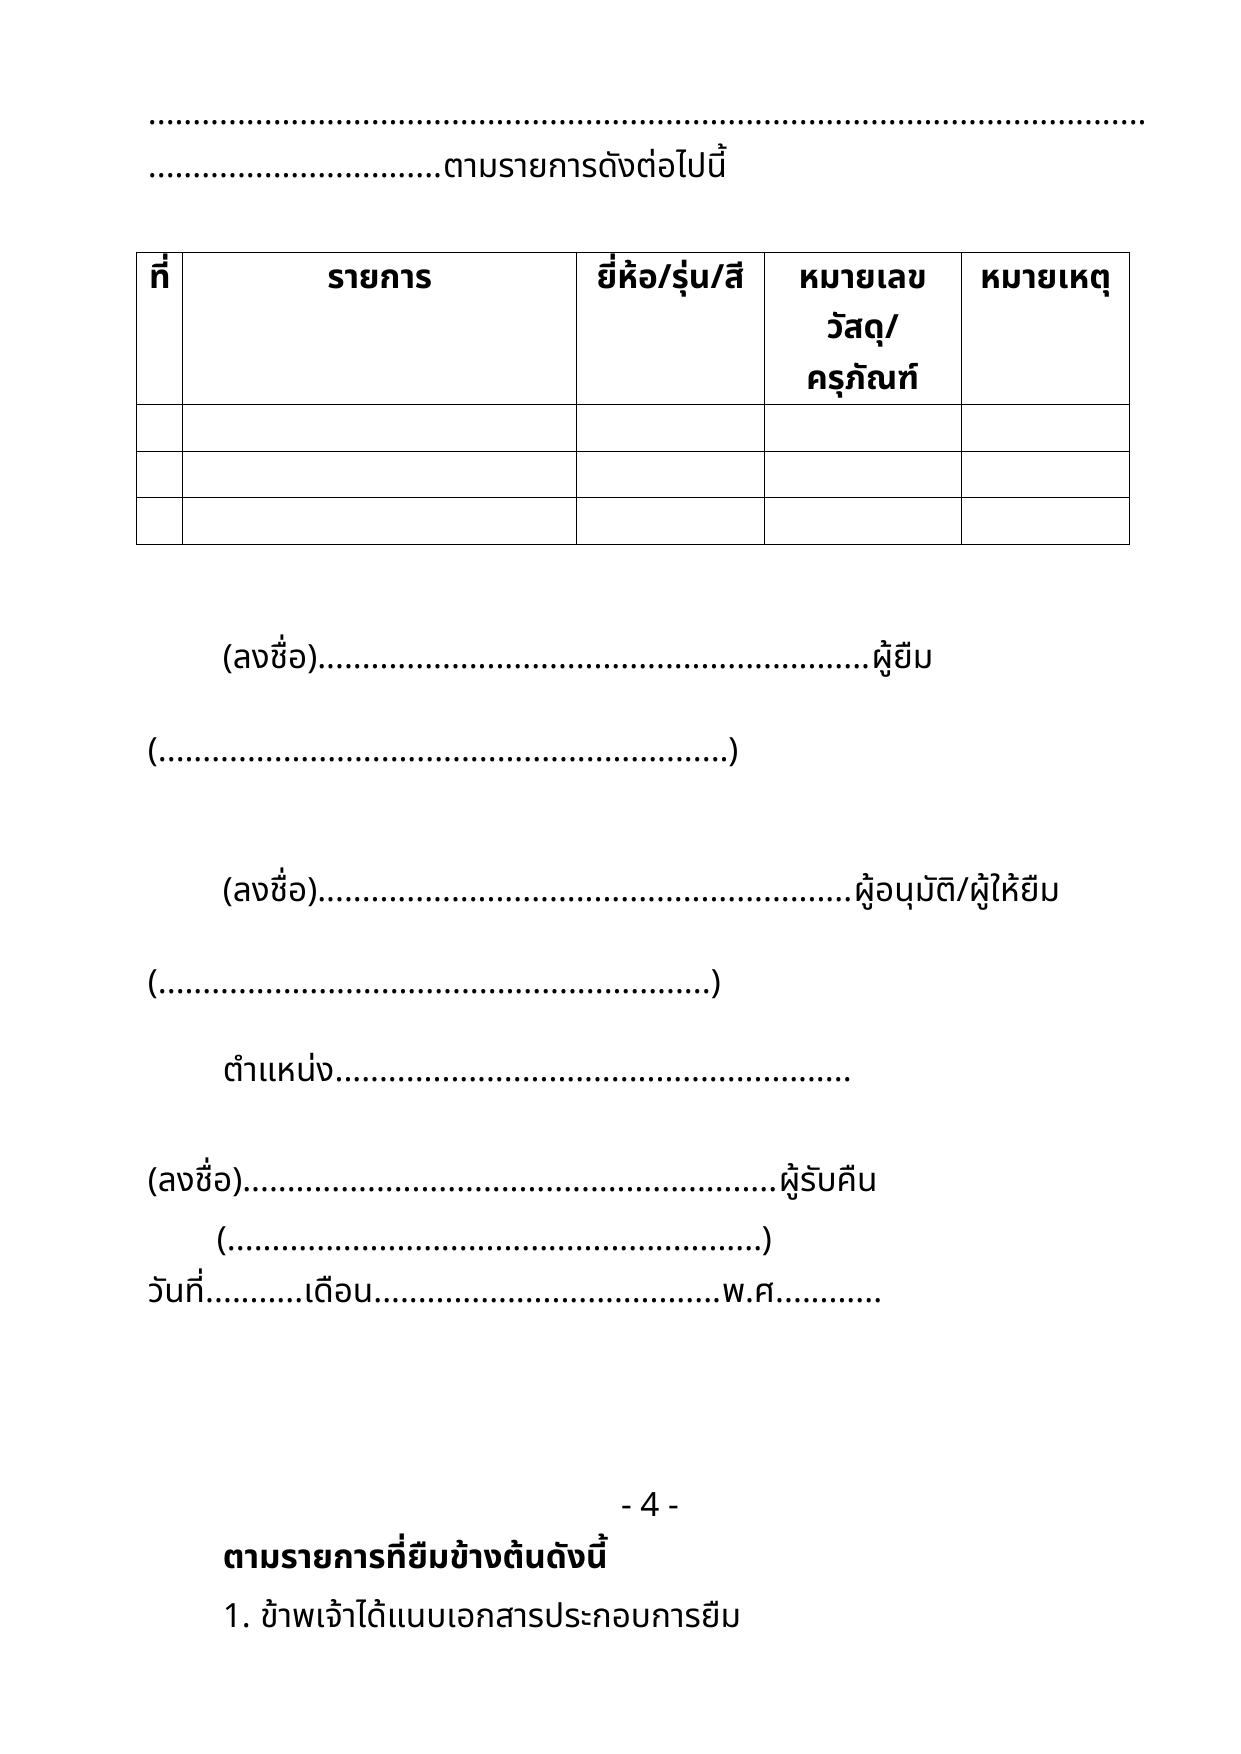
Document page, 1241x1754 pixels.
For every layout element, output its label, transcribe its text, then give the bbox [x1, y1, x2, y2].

table_cell [137, 498, 182, 544]
table_cell [962, 452, 1129, 497]
table_cell [962, 405, 1129, 451]
text (..............................................................) [148, 923, 1152, 1004]
text .................................................................................................................................................ตามรายการดังต่อไปนี้ [148, 89, 1152, 192]
table_header ที่ [137, 253, 182, 404]
table_cell [183, 498, 576, 544]
table_cell [137, 452, 182, 497]
text (ลงชื่อ)............................................................ผู้รับคืน [148, 1156, 1152, 1207]
text วันที่...........เดือน.......................................พ.ศ............ [148, 1267, 1152, 1317]
list ข้าพเจ้าได้แนบเอกสารประกอบการยืม [223, 1591, 1152, 1642]
table_cell [183, 452, 576, 497]
text (ลงชื่อ)............................................................ผู้อนุมัติ/ผู้ให้ยืม [148, 830, 1152, 916]
table_cell [137, 405, 182, 451]
table_header ยี่ห้อ/รุ่น/สี [577, 253, 764, 404]
table_cell [183, 405, 576, 451]
table_header หมายเหตุ [962, 253, 1129, 404]
table_cell [577, 498, 764, 544]
table_header หมายเลข วัสดุ/ครุภัณฑ์ [765, 253, 961, 404]
table_cell [765, 405, 961, 451]
text (................................................................) [148, 691, 1152, 771]
table_header รายการ [183, 253, 576, 404]
table_cell [962, 498, 1129, 544]
table_cell [577, 452, 764, 497]
table_cell [765, 498, 961, 544]
table_cell [765, 452, 961, 497]
text ตำแหน่ง.......................................................... [148, 1010, 1152, 1097]
text (ลงชื่อ)..............................................................ผู้ยืม [148, 597, 1152, 683]
text - 4 - [148, 1481, 1152, 1527]
text (............................................................) [148, 1214, 1152, 1260]
table_cell [577, 405, 764, 451]
text ตามรายการที่ยืมข้างต้นดังนี้ [148, 1533, 1152, 1584]
